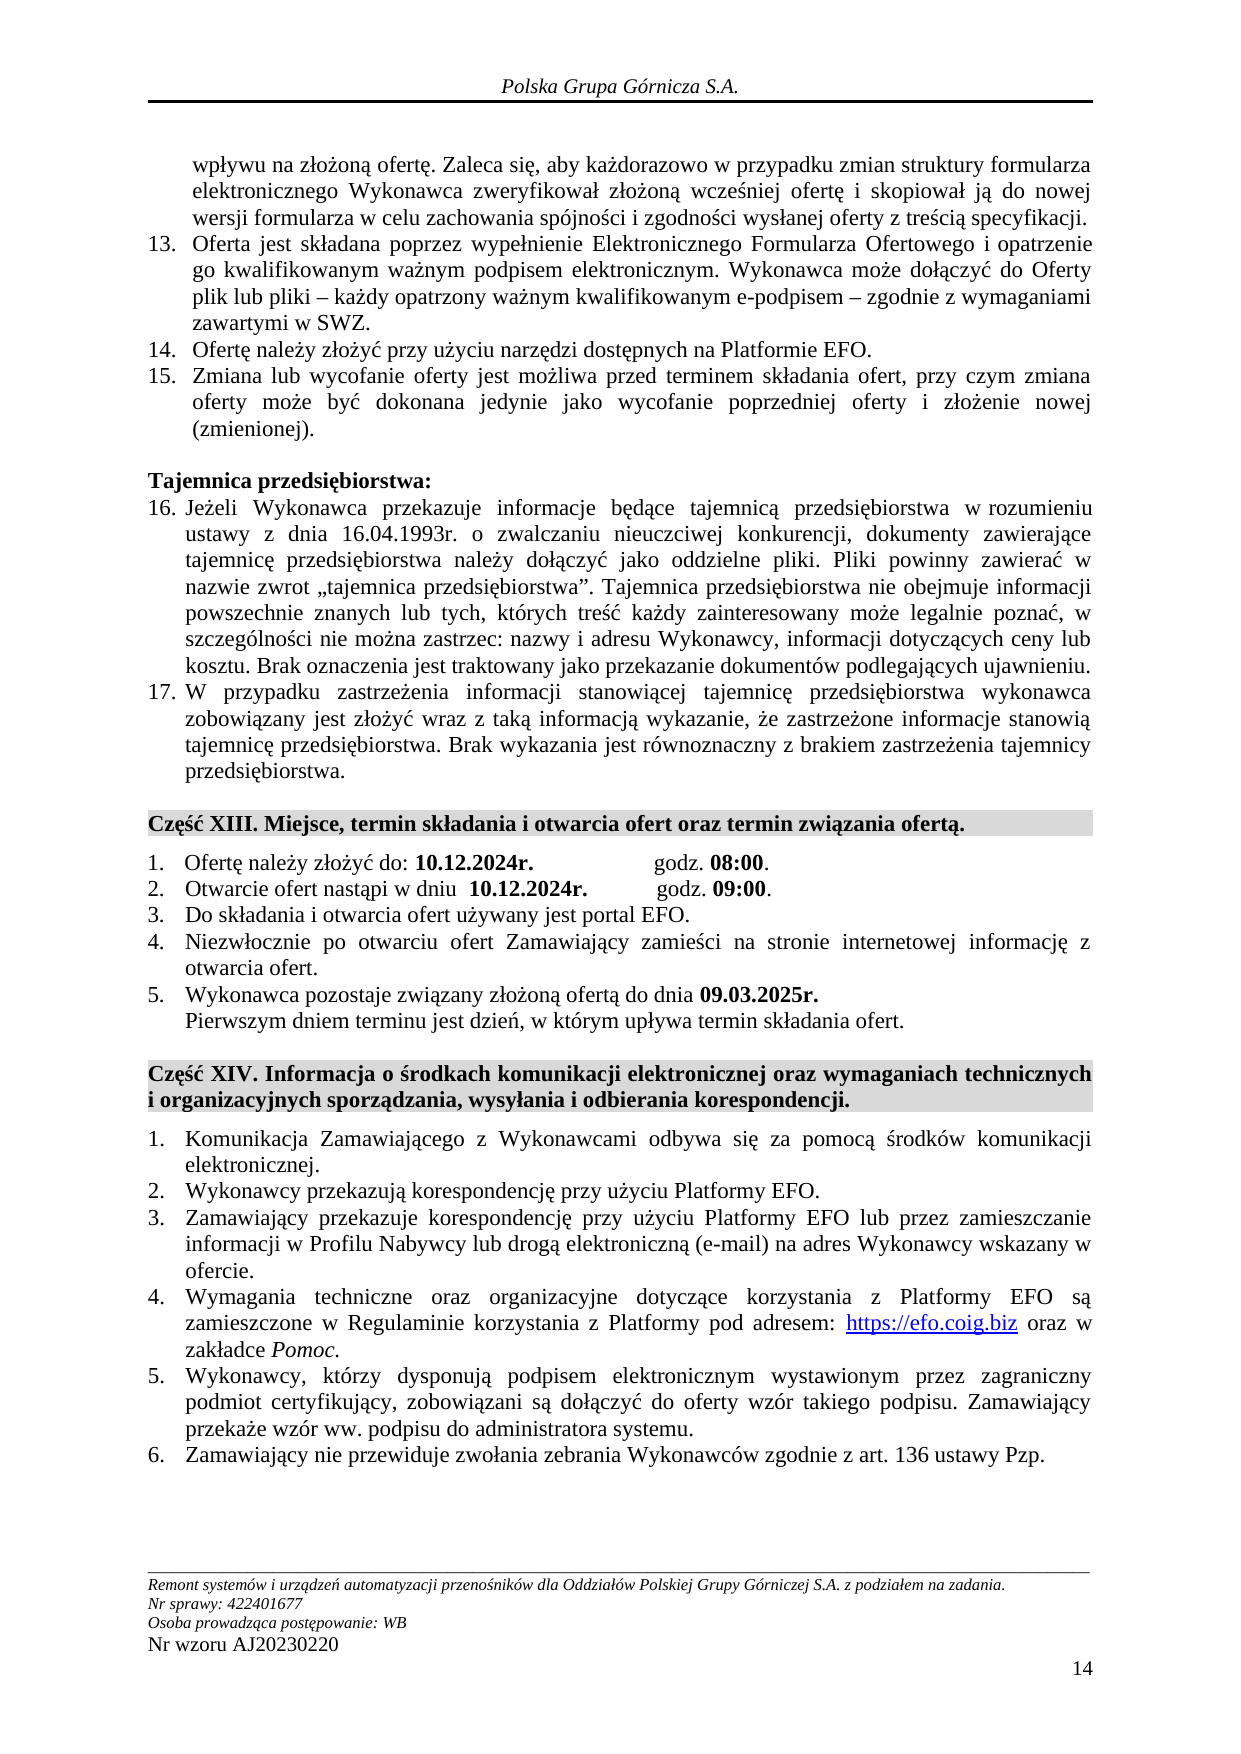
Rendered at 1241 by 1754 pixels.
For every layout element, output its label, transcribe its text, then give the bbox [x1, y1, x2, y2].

list Oferta jest składana poprzez wypełnienie Elektronicznego Formularza Ofertowego i opatrzenie go kwalifikowanym ważnym podpisem elektronicznym. Wykonawca może dołączyć do Oferty plik lub pliki – każdy opatrzony ważnym kwalifikowanym e-podpisem – zgodnie z wymaganiami zawartymi w SWZ. [148, 230, 1093, 336]
list Wykonawcy przekazują korespondencję przy użyciu Platformy EFO. [148, 1178, 1093, 1204]
list W przypadku zastrzeżenia informacji stanowiącej tajemnicę przedsiębiorstwa wykonawca zobowiązany jest złożyć wraz z taką informacją wykazanie, że zastrzeżone informacje stanowią tajemnicę przedsiębiorstwa. Brak wykazania jest równoznaczny z brakiem zastrzeżenia tajemnicy przedsiębiorstwa. [148, 678, 1093, 784]
list Wykonawca pozostaje związany złożoną ofertą do dnia 09.03.2025r. [147, 981, 1093, 1007]
list Ofertę należy złożyć do: 10.12.2024r. godz. 08:00. [147, 849, 1093, 875]
list Niezwłocznie po otwarciu ofert Zamawiający zamieści na stronie internetowej informację z otwarcia ofert. [147, 928, 1093, 981]
subtitle Część XIV. Informacja o środkach komunikacji elektronicznej oraz wymaganiach technicznych i organizacyjnych sporządzania, wysyłania i odbierania korespondencji. [148, 1060, 1093, 1112]
list Komunikacja Zamawiającego z Wykonawcami odbywa się za pomocą środków komunikacji elektronicznej. [148, 1125, 1093, 1178]
text Tajemnica przedsiębiorstwa: [148, 467, 1093, 494]
list Jeżeli Wykonawca przekazuje informacje będące tajemnicą przedsiębiorstwa w rozumieniu ustawy z dnia 16.04.1993r. o zwalczaniu nieuczciwej konkurencji, dokumenty zawierające tajemnicę przedsiębiorstwa należy dołączyć jako oddzielne pliki. Pliki powinny zawierać w nazwie zwrot „tajemnica przedsiębiorstwa”. Tajemnica przedsiębiorstwa nie obejmuje informacji powszechnie znanych lub tych, których treść każdy zainteresowany może legalnie poznać, w szczególności nie można zastrzec: nazwy i adresu Wykonawcy, informacji dotyczących ceny lub kosztu. Brak oznaczenia jest traktowany jako przekazanie dokumentów podlegających ujawnieniu. [148, 494, 1093, 678]
list Pierwszym dniem terminu jest dzień, w którym upływa termin składania ofert. [185, 1007, 1093, 1033]
list Zamawiający nie przewiduje zwołania zebrania Wykonawców zgodnie z art. 136 ustawy Pzp. [148, 1441, 1093, 1467]
list Wykonawcy, którzy dysponują podpisem elektronicznym wystawionym przez zagraniczny podmiot certyfikujący, zobowiązani są dołączyć do oferty wzór takiego podpisu. Zamawiający przekaże wzór ww. podpisu do administratora systemu. [148, 1362, 1093, 1441]
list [148, 151, 1093, 230]
list Ofertę należy złożyć przy użyciu narzędzi dostępnych na Platformie EFO. [148, 336, 1093, 362]
list Wymagania techniczne oraz organizacyjne dotyczące korzystania z Platformy EFO są zamieszczone w Regulaminie korzystania z Platformy pod adresem: https://efo.coig.biz oraz w zakładce Pomoc. [148, 1283, 1093, 1362]
list Zmiana lub wycofanie oferty jest możliwa przed terminem składania ofert, przy czym zmiana oferty może być dokonana jedynie jako wycofanie poprzedniej oferty i złożenie nowej (zmienionej). [148, 362, 1093, 441]
list Otwarcie ofert nastąpi w dniu 10.12.2024r. godz. 09:00. [147, 875, 1093, 902]
list Do składania i otwarcia ofert używany jest portal EFO. [147, 902, 1093, 928]
list Zamawiający przekazuje korespondencję przy użyciu Platformy EFO lub przez zamieszczanie informacji w Profilu Nabywcy lub drogą elektroniczną (e-mail) na adres Wykonawcy wskazany w ofercie. [148, 1204, 1093, 1283]
subtitle Część XIII. Miejsce, termin składania i otwarcia ofert oraz termin związania ofertą. [148, 810, 1093, 836]
